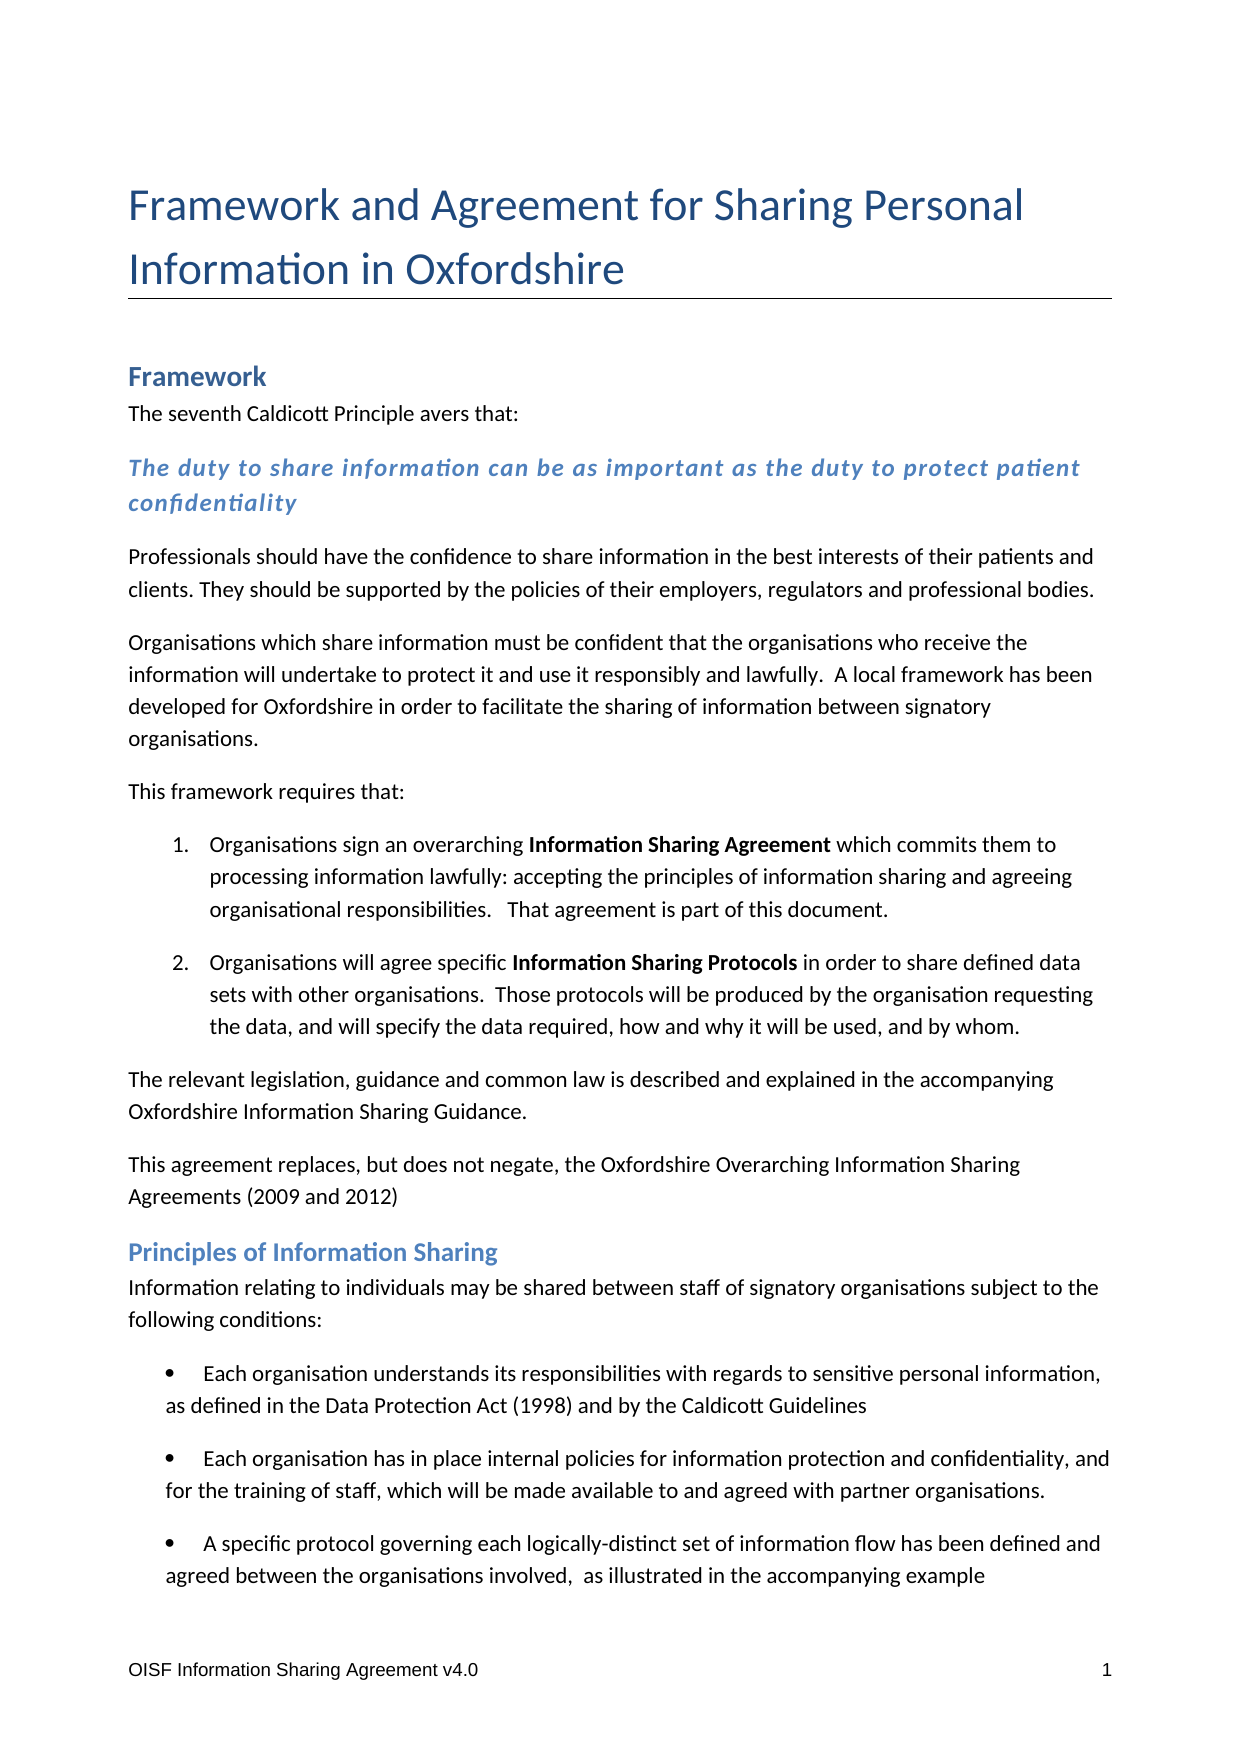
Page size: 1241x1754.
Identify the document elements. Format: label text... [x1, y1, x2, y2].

text Professionals should have the confidence to share information in the best interests of their patients and clients. They should be supported by the policies of their employers, regulators and professional bodies. [128, 542, 1112, 603]
list Organisations sign an overarching Information Sharing Agreement which commits them to processing information lawfully: accepting the principles of information sharing and agreeing organisational responsibilities. That agreement is part of this document. [172, 830, 1112, 923]
text Framework and Agreement for Sharing Personal Information in Oxfordshire [128, 176, 1112, 298]
text Organisations which share information must be confident that the organisations who receive the information will undertake to protect it and use it responsibly and lawfully. A local framework has been developed for Oxfordshire in order to facilitate the sharing of information between signatory organisations. [128, 628, 1112, 752]
subtitle The duty to share information can be as important as the duty to protect patient confidentiality [128, 452, 1112, 517]
subtitle Framework [128, 358, 1112, 393]
subtitle Principles of Information Sharing [128, 1236, 1112, 1268]
list Each organisation understands its responsibilities with regards to sensitive personal information, as defined in the Data Protection Act (1998) and by the Caldicott Guidelines [165, 1359, 1112, 1419]
list A specific protocol governing each logically-distinct set of information flow has been defined and agreed between the organisations involved, as illustrated in the accompanying example [165, 1529, 1112, 1589]
text Information relating to individuals may be shared between staff of signatory organisations subject to the following conditions: [128, 1273, 1112, 1334]
list Organisations will agree specific Information Sharing Protocols in order to share defined data sets with other organisations. Those protocols will be produced by the organisation requesting the data, and will specify the data required, how and why it will be used, and by whom. [172, 948, 1112, 1040]
text This agreement replaces, but does not negate, the Oxfordshire Overarching Information Sharing Agreements (2009 and 2012) [128, 1150, 1112, 1211]
text The seventh Caldicott Principle avers that: [128, 399, 1112, 427]
list Each organisation has in place internal policies for information protection and confidentiality, and for the training of staff, which will be made available to and agreed with partner organisations. [165, 1444, 1112, 1504]
text The relevant legislation, guidance and common law is described and explained in the accompanying Oxfordshire Information Sharing Guidance. [128, 1065, 1112, 1125]
text This framework requires that: [128, 777, 1112, 805]
